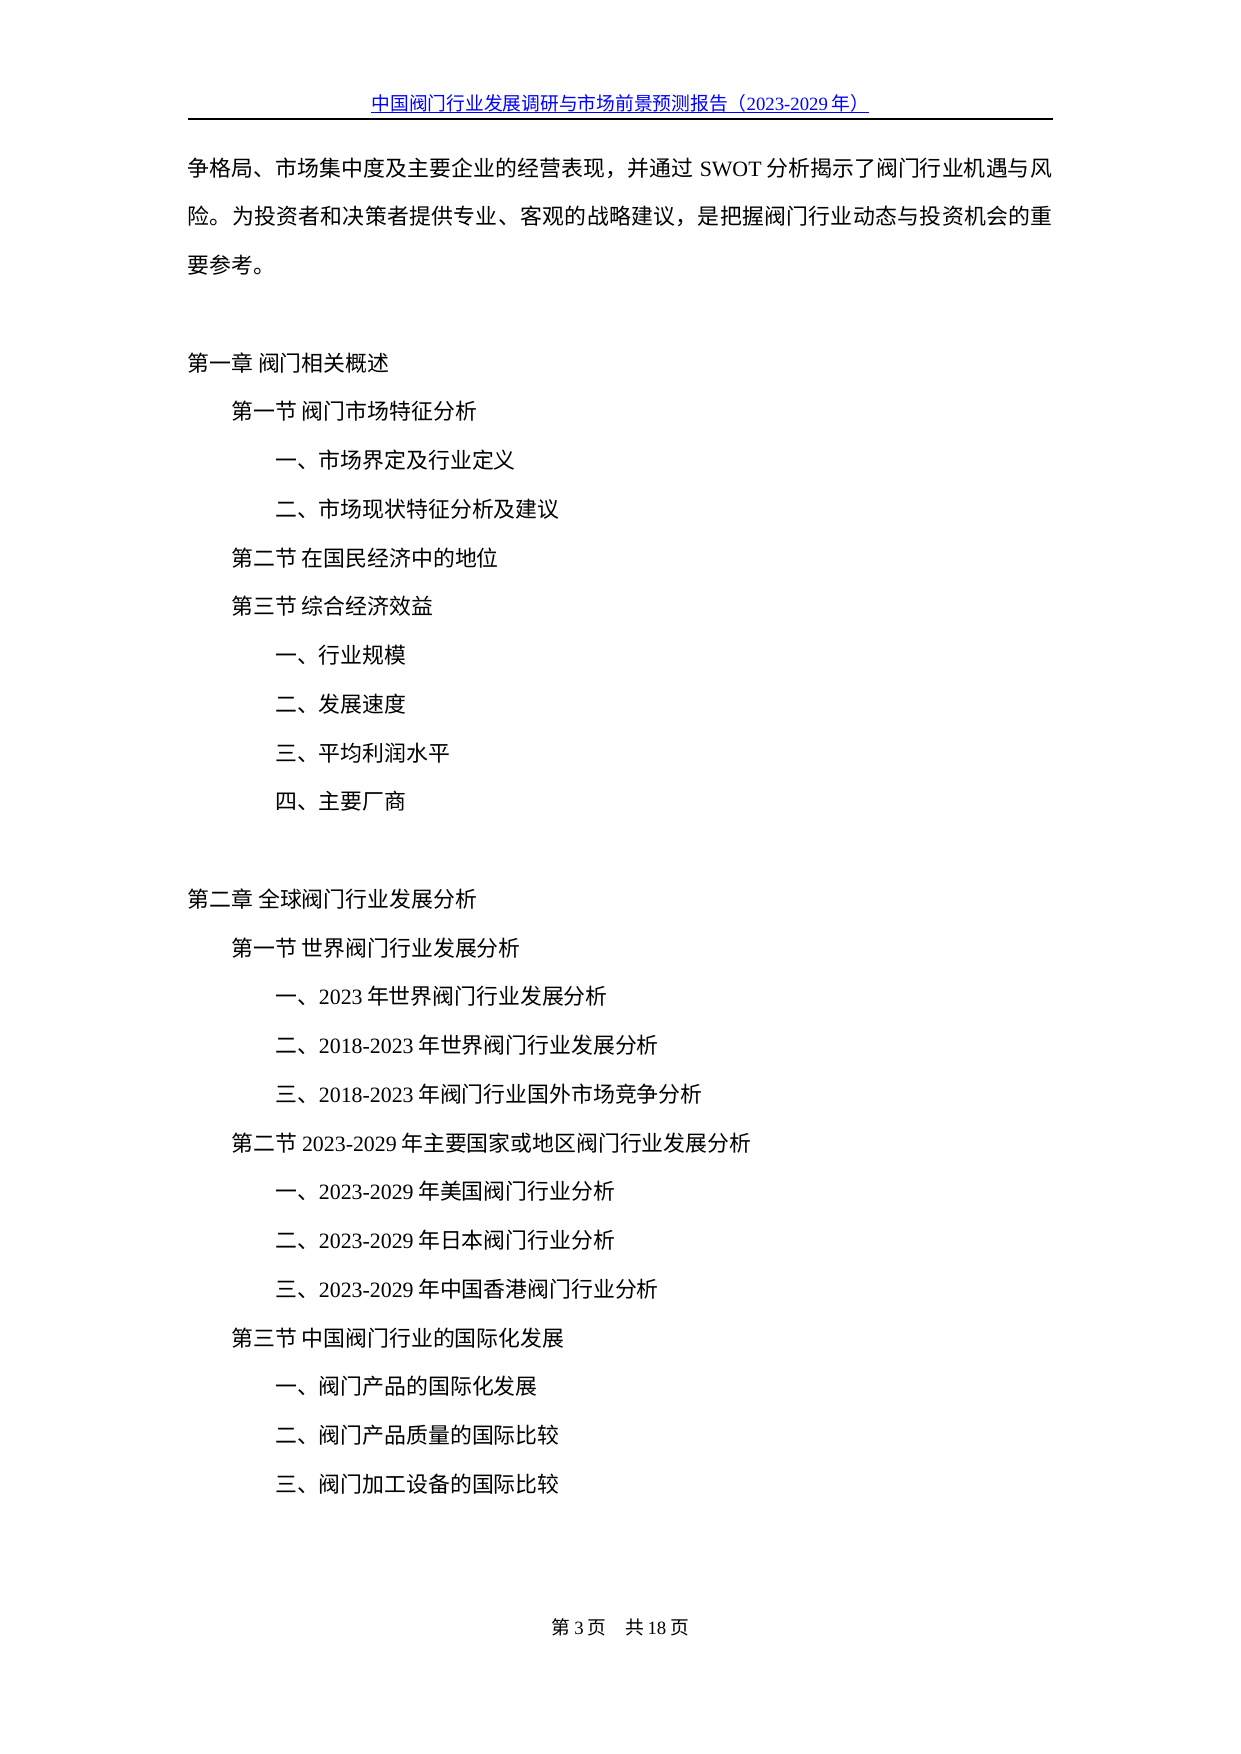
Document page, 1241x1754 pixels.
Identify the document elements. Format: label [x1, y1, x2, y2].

text [187, 150, 1053, 1499]
